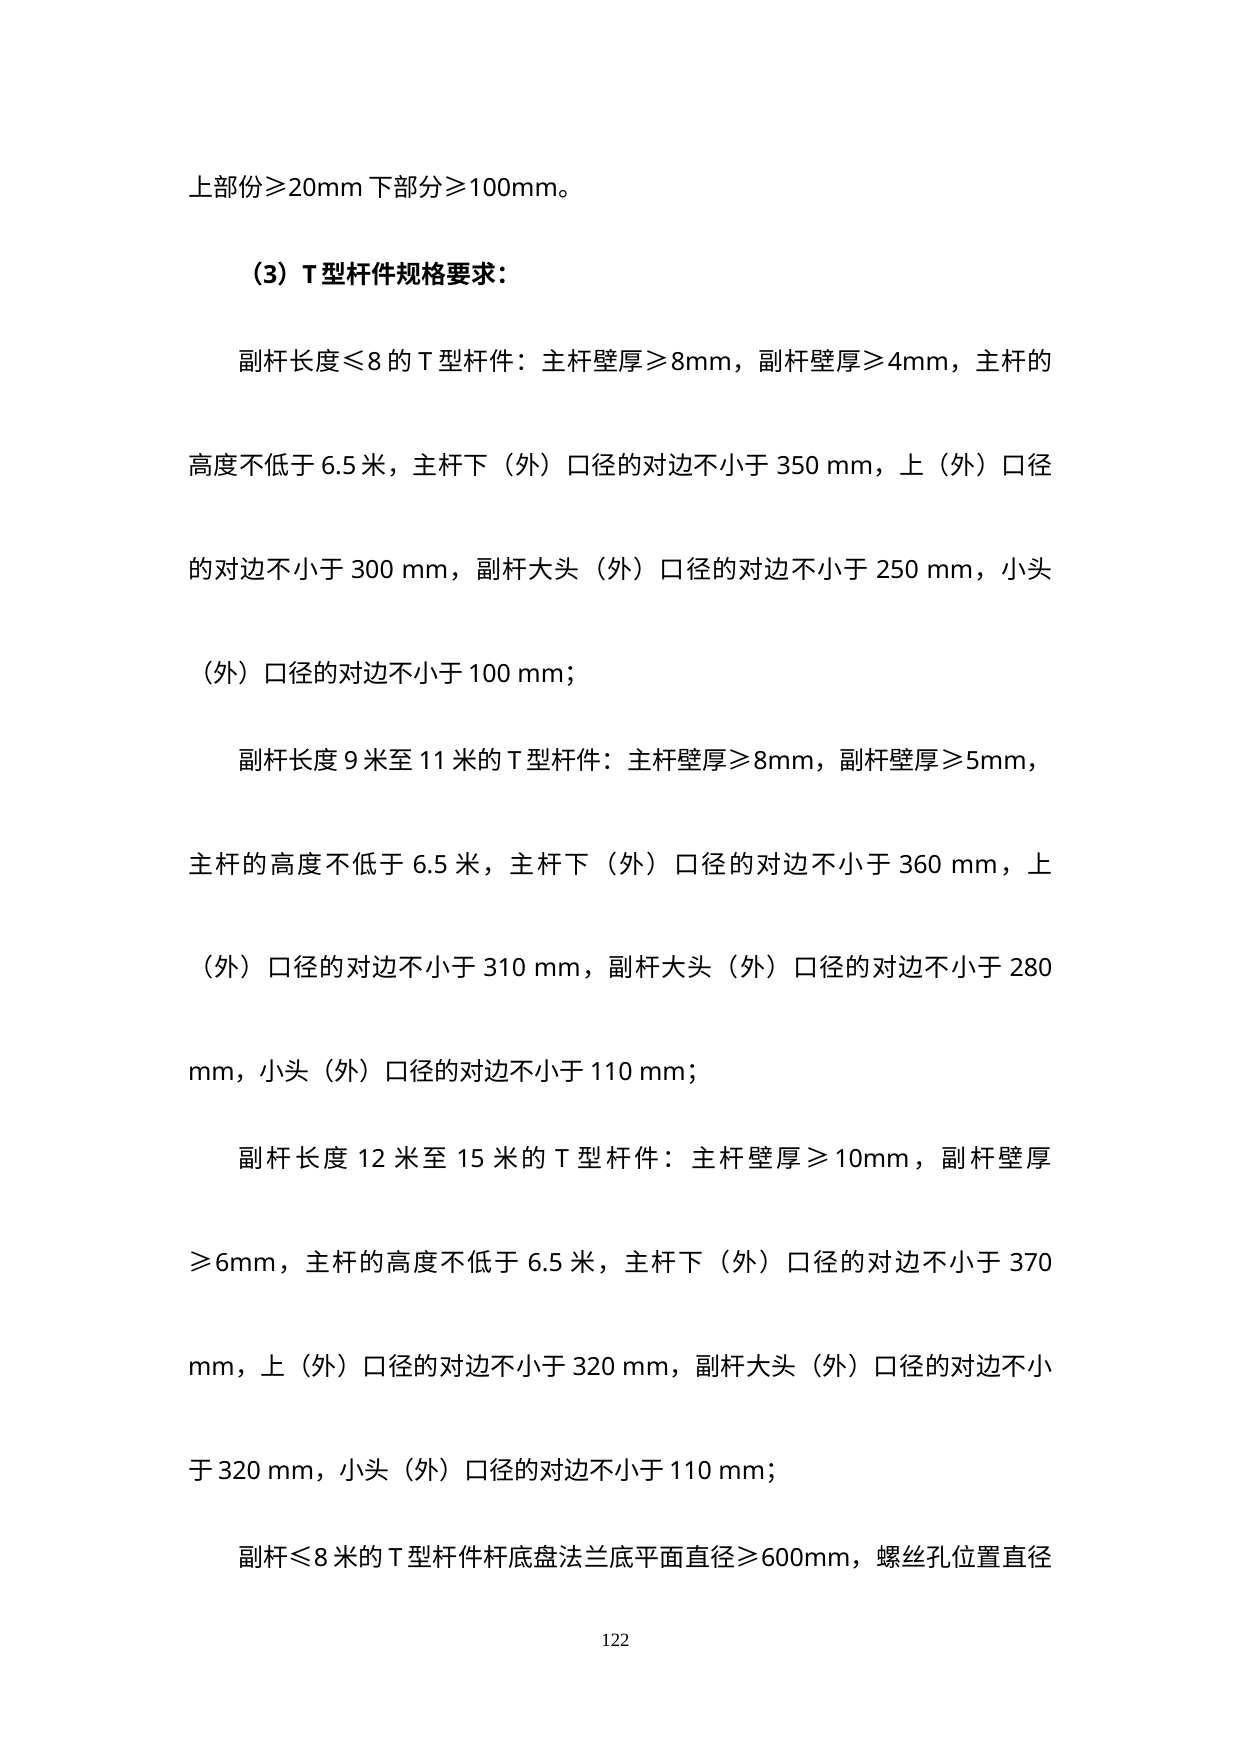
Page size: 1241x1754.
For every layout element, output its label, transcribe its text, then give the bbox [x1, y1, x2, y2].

text 副杆长度12米至15米的T型杆件：主杆壁厚≥10mm，副杆壁厚≥6mm，主杆的高度不低于6.5米，主杆下（外）口径的对边不小于370 mm，上（外）口径的对边不小于320 mm，副杆大头（外）口径的对边不小于320 mm，小头（外）口径的对边不小于110 mm； [188, 1122, 1052, 1503]
text （3）T型杆件规格要求： [188, 238, 1052, 307]
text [188, 1521, 1052, 1590]
text 副杆长度≤8的T型杆件：主杆壁厚≥8mm，副杆壁厚≥4mm，主杆的高度不低于6.5米，主杆下（外）口径的对边不小于350 mm，上（外）口径的对边不小于300 mm，副杆大头（外）口径的对边不小于250 mm，小头（外）口径的对边不小于100 mm； [188, 325, 1052, 706]
text 副杆长度9米至11米的T型杆件：主杆壁厚≥8mm，副杆壁厚≥5mm，主杆的高度不低于6.5米，主杆下（外）口径的对边不小于360 mm，上（外）口径的对边不小于310 mm，副杆大头（外）口径的对边不小于280 mm，小头（外）口径的对边不小于110 mm； [188, 724, 1052, 1104]
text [188, 151, 1052, 220]
